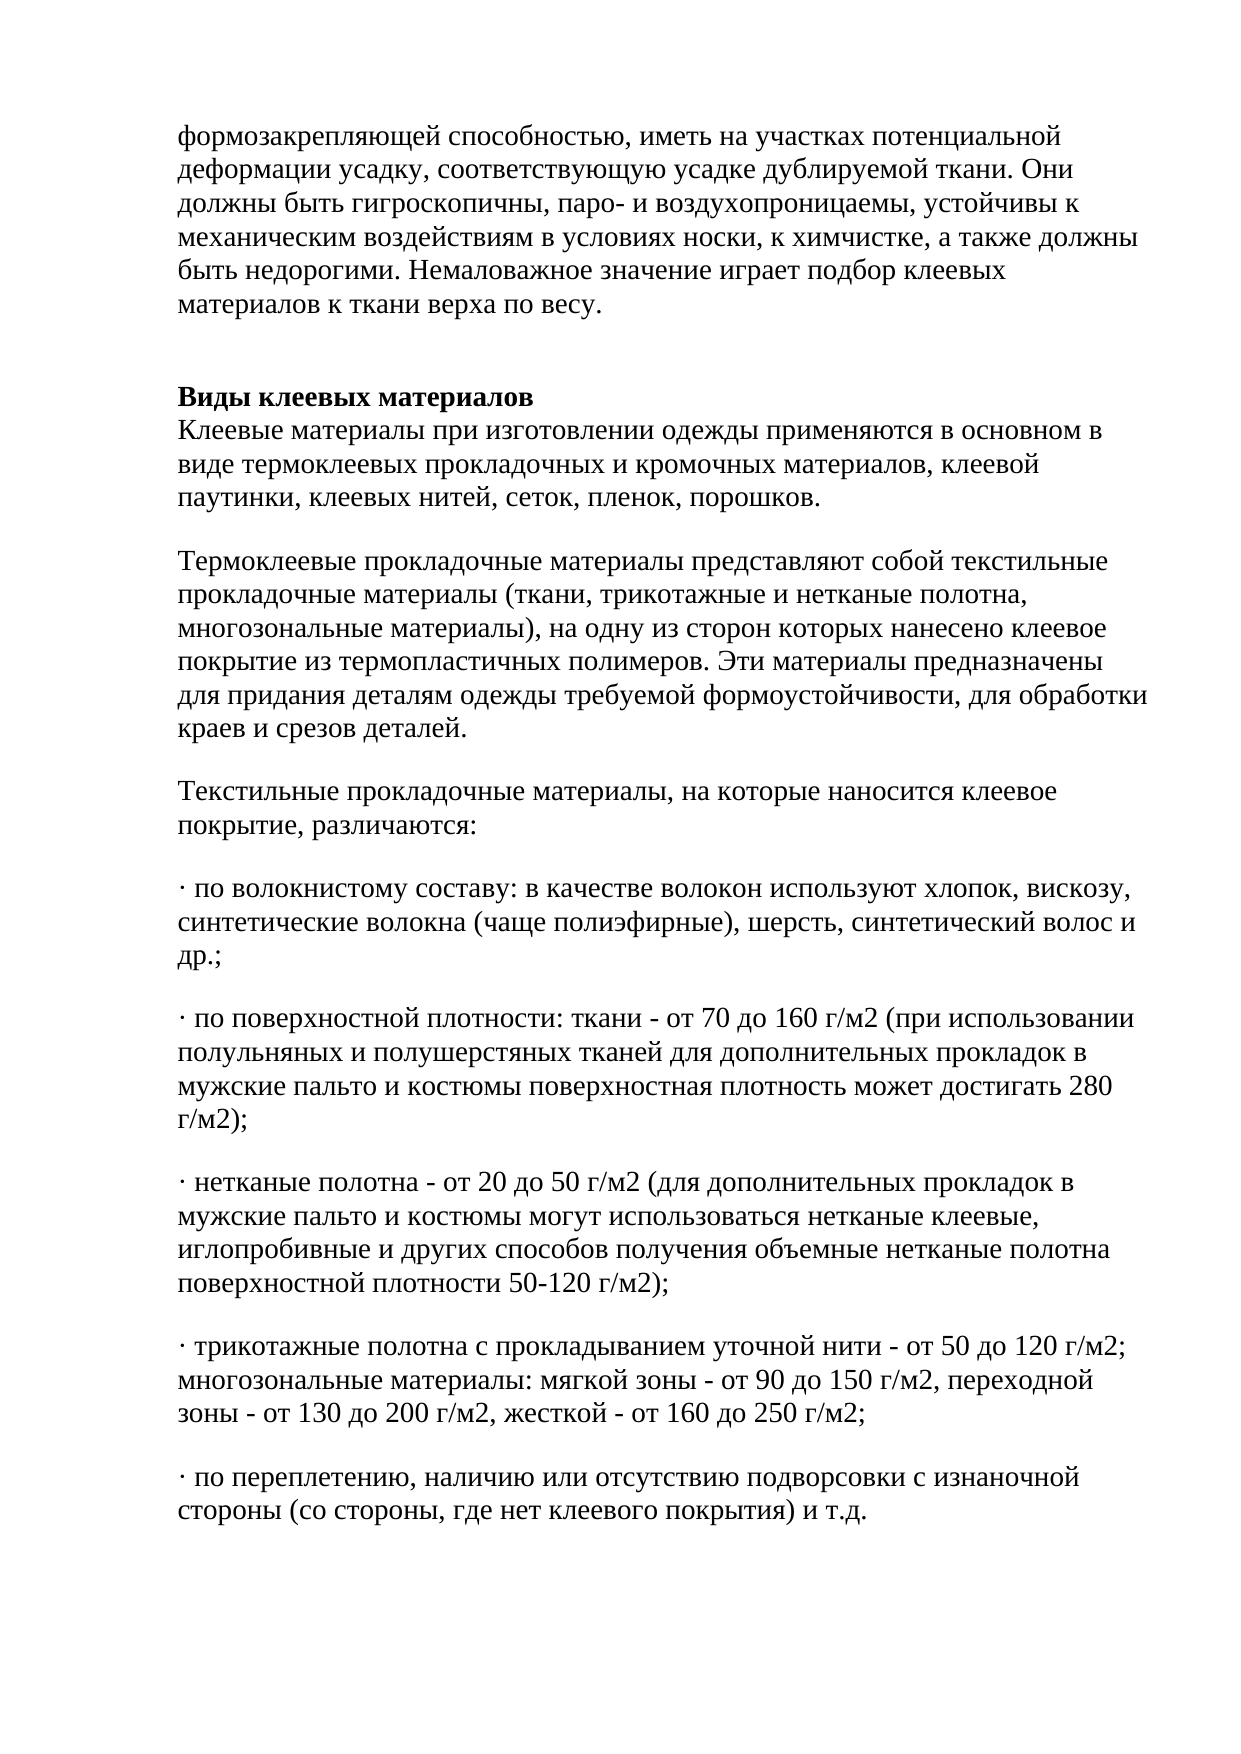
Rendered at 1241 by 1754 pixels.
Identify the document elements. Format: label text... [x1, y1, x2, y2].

text · трикотажные полотна с прокладыванием уточной нити - от 50 до 120 г/м2; многозональные материалы: мягкой зоны - от 90 до 150 г/м2, переходной зоны - от 130 до 200 г/м2, жесткой - от 160 до 250 г/м2; [177, 1328, 1152, 1429]
text Клеевые материалы при изготовлении одежды применяются в основном в виде термоклеевых прокладочных и кромочных материалов, клеевой паутинки, клеевых нитей, сеток, пленок, порошков. [177, 412, 1152, 513]
text Текстильные прокладочные материалы, на которые наносится клеевое покрытие, различаются: [177, 773, 1152, 841]
text · по волокнистому составу: в качестве волокон используют хлопок, вискозу, синтетические волокна (чаще полиэфирные), шерсть, синтетический волос и др.; [177, 870, 1152, 971]
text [177, 118, 1152, 319]
text Виды клеевых материалов [177, 379, 1152, 412]
text · по переплетению, наличию или отсутствию подворсовки с изнаночной стороны (со стороны, где нет клеевого покрытия) и т.д. [177, 1459, 1152, 1526]
text · нетканые полотна - от 20 до 50 г/м2 (для дополнительных прокладок в мужские пальто и костюмы могут использоваться нетканые клеевые, иглопробивные и других способов получения объемные нетканые полотна поверхностной плотности 50-120 г/м2); [177, 1164, 1152, 1299]
text · по поверхностной плотности: ткани - от 70 до 160 г/м2 (при использовании полульняных и полушерстяных тканей для дополнительных прокладок в мужские пальто и костюмы поверхностная плотность может достигать 280 г/м2); [177, 1001, 1152, 1135]
text Термоклеевые прокладочные материалы представляют собой текстильные прокладочные материалы (ткани, трикотажные и нетканые полотна, многозональные материалы), на одну из сторон которых нанесено клеевое покрытие из термопластичных полимеров. Эти материалы предназначены для придания деталям одежды требуемой формоустойчивости, для обработки краев и срезов деталей. [177, 543, 1152, 744]
